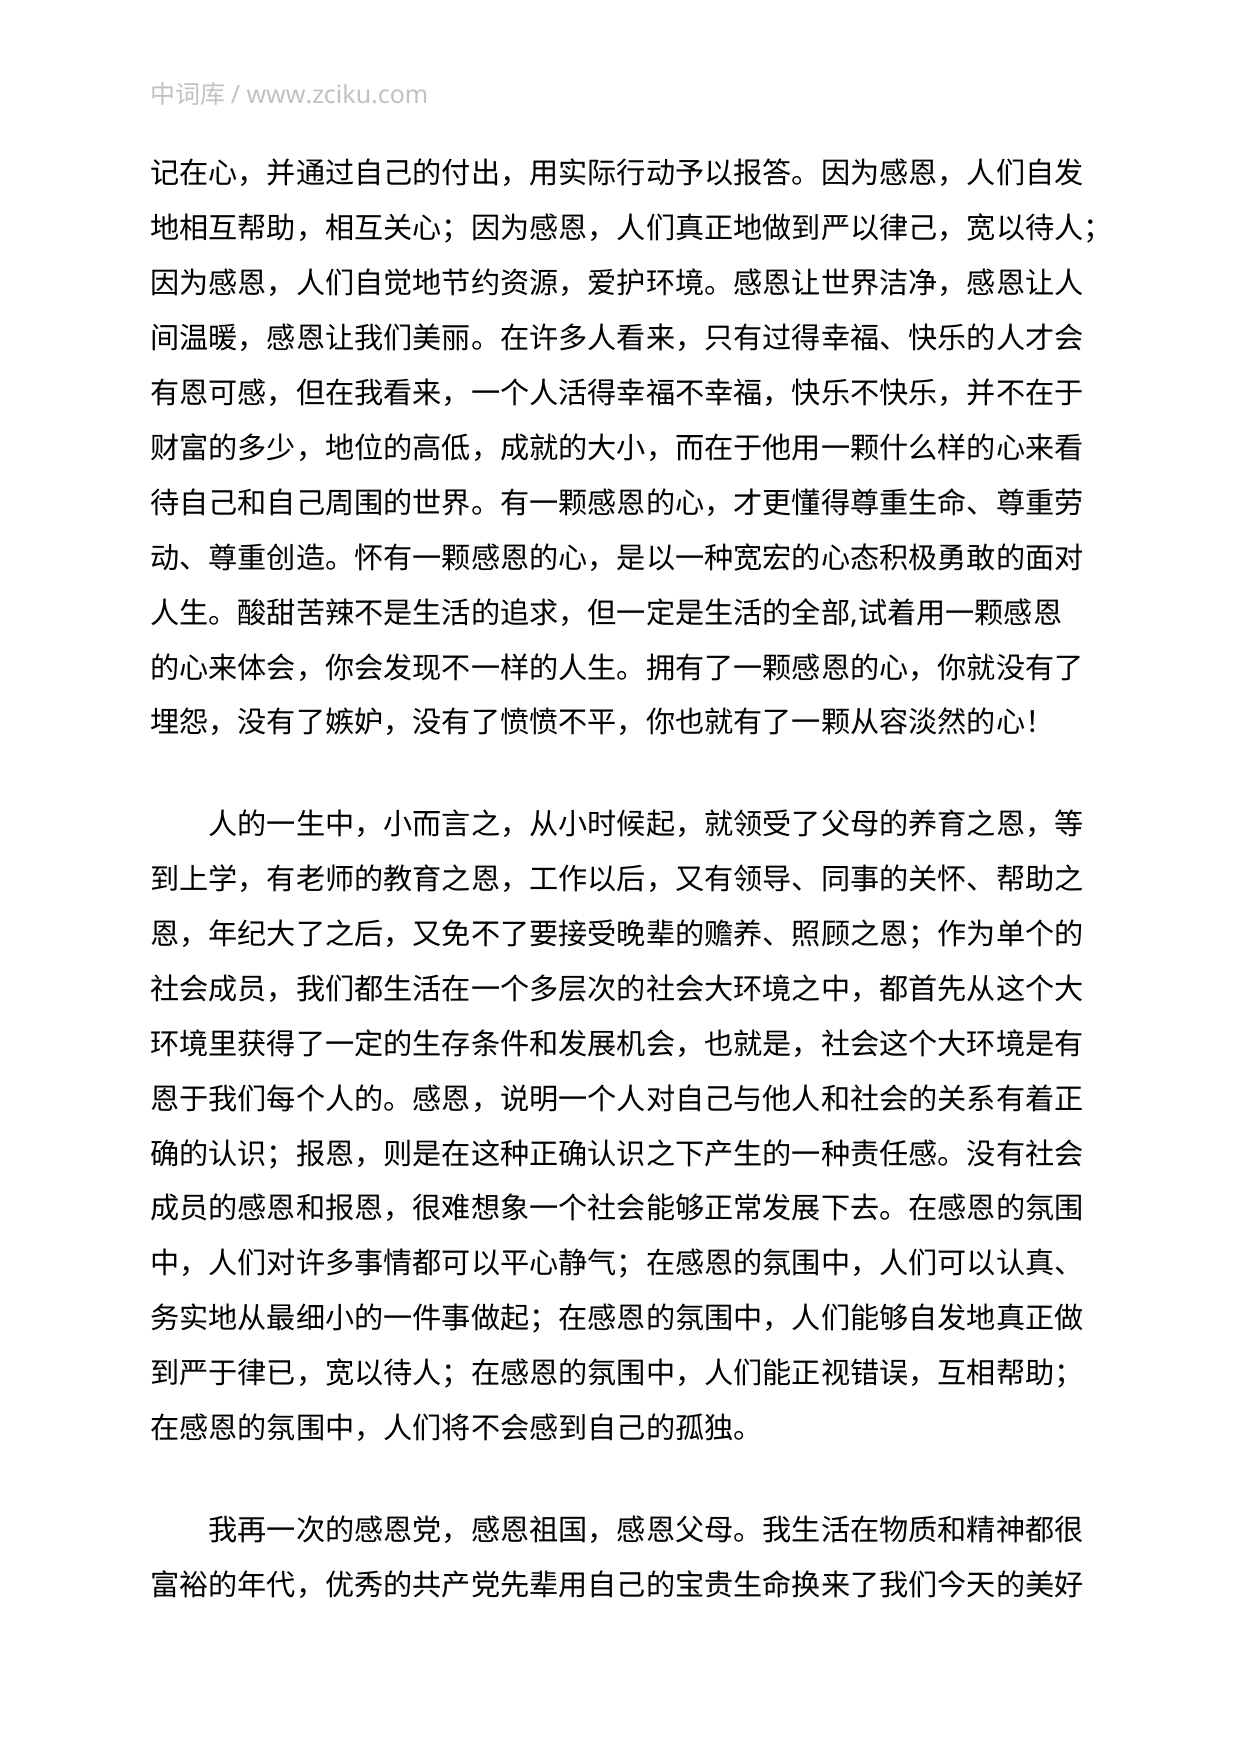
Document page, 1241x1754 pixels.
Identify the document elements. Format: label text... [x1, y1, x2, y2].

text 人的一生中，小而言之，从小时候起，就领受了父母的养育之恩，等到上学，有老师的教育之恩，工作以后，又有领导、同事的关怀、帮助之恩，年纪大了之后，又免不了要接受晚辈的赡养、照顾之恩；作为单个的社会成员，我们都生活在一个多层次的社会大环境之中，都首先从这个大环境里获得了一定的生存条件和发展机会，也就是，社会这个大环境是有恩于我们每个人的。感恩，说明一个人对自己与他人和社会的关系有着正确的认识；报恩，则是在这种正确认识之下产生的一种责任感。没有社会成员的感恩和报恩，很难想象一个社会能够正常发展下去。在感恩的氛围中，人们对许多事情都可以平心静气；在感恩的氛围中，人们可以认真、务实地从最细小的一件事做起；在感恩的氛围中，人们能够自发地真正做到严于律已，宽以待人；在感恩的氛围中，人们能正视错误，互相帮助；在感恩的氛围中，人们将不会感到自己的孤独。 [150, 801, 1090, 1447]
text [150, 1506, 1090, 1604]
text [150, 150, 1090, 741]
